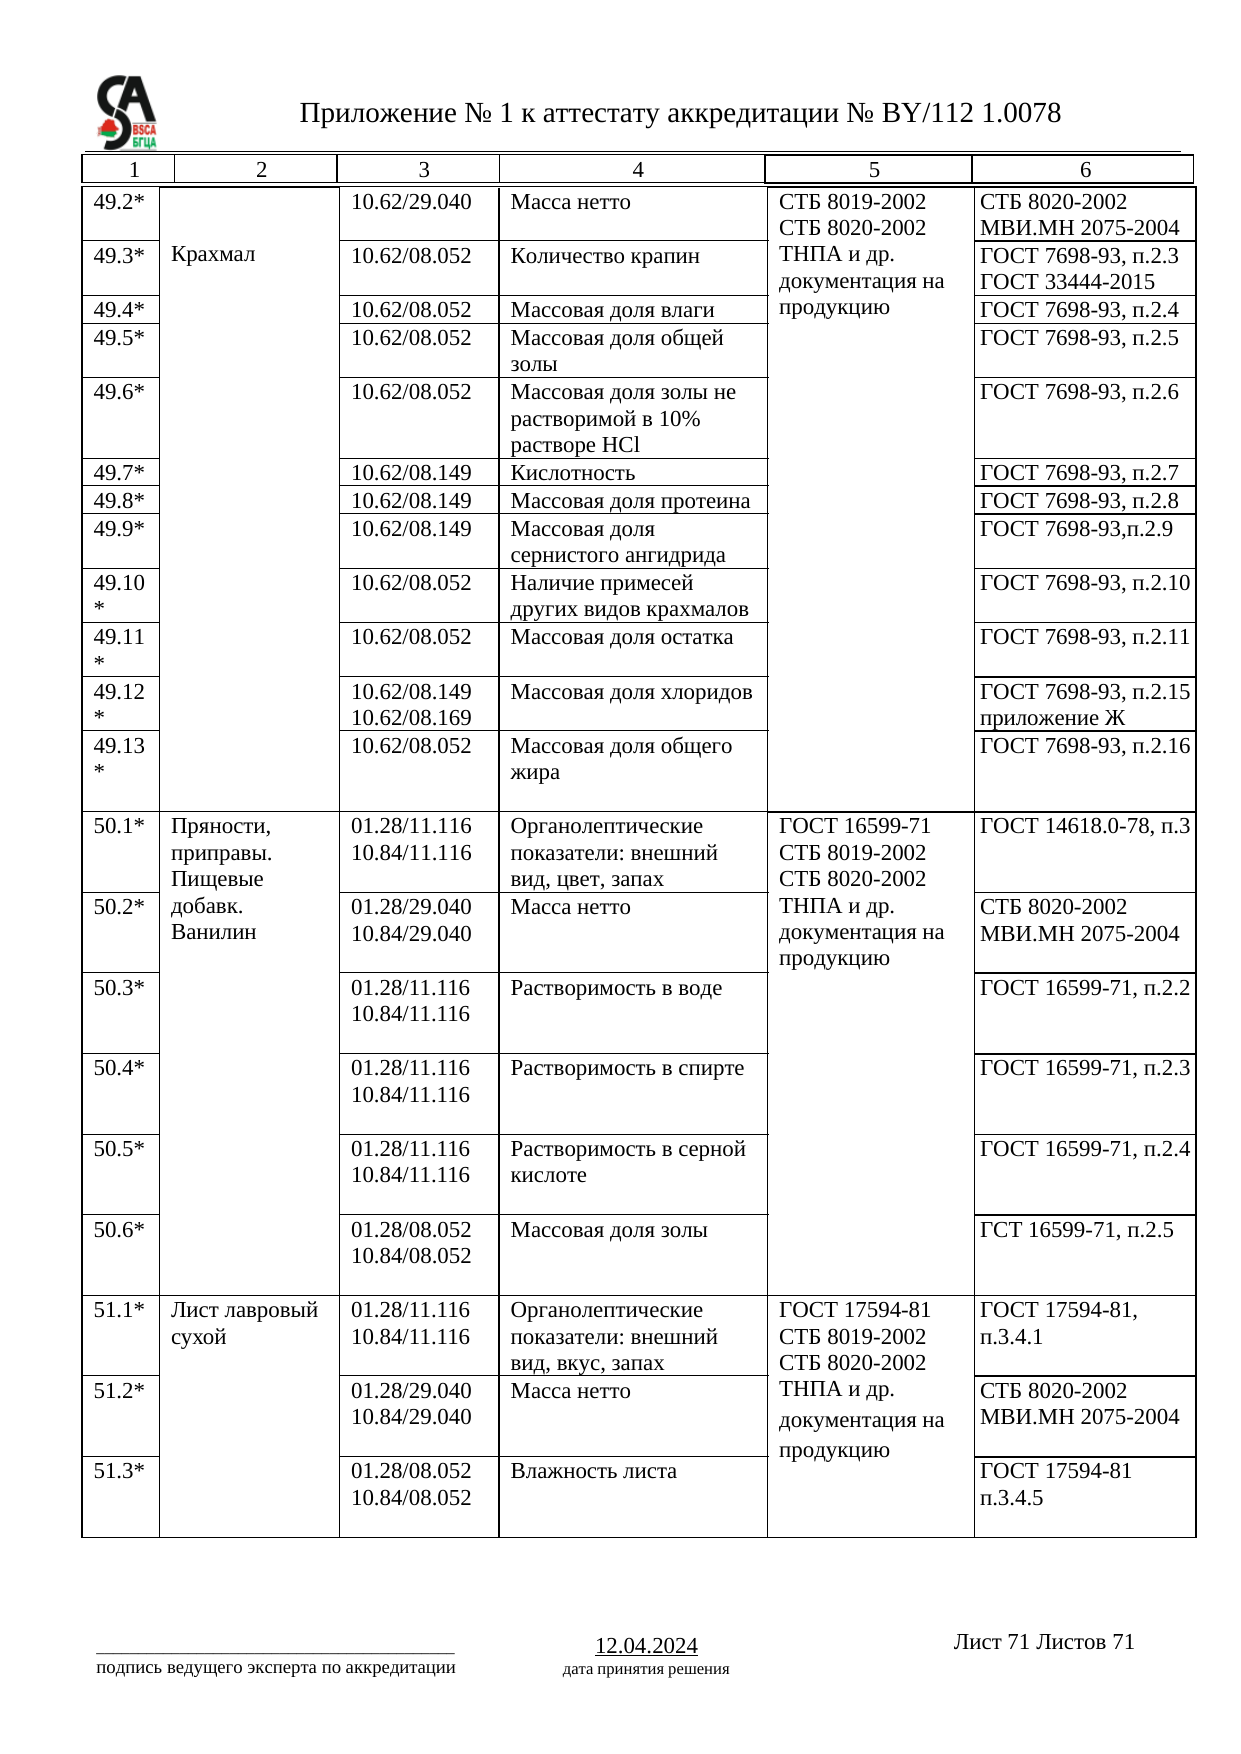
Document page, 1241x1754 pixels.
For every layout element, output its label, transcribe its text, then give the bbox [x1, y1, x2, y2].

table_cell Масса нетто [500, 1376, 767, 1456]
table_cell 50.4* [83, 1054, 159, 1133]
table_cell СТБ 8020-2002 МВИ.МН 2075-2004 [975, 1377, 1195, 1456]
table_cell Массовая доля золы не растворимой в 10% растворе НСl [500, 378, 767, 457]
table_cell Массовая доля протеина [500, 486, 767, 513]
table_cell Массовая доля хлоридов [500, 677, 767, 730]
table_cell ГСТ 16599-71, п.2.5 [975, 1216, 1195, 1295]
table_cell 10.62/29.040 [340, 187, 499, 240]
table_cell Пряности, приправы. Пищевые добавк. Ванилин [160, 812, 339, 1295]
table_cell СТБ 8020-2002 МВИ.МН 2075-2004 [975, 893, 1195, 972]
table_cell 10.62/08.052 [340, 731, 498, 811]
table_cell Массовая доля общего жира [500, 731, 767, 811]
table_cell 50.3* [83, 973, 159, 1053]
table_cell ГОСТ 17594-81, п.3.4.1 [975, 1296, 1195, 1375]
table_cell ГОСТ 7698-93, п.2.6 [975, 378, 1195, 457]
table_cell Растворимость в спирте [500, 1054, 767, 1133]
table_cell ГОСТ 7698-93, п.2.7 [975, 459, 1195, 485]
table_cell 10.62/08.052 [340, 623, 498, 676]
table_cell 49.10* [83, 569, 159, 622]
table_cell 50.1* [83, 812, 159, 892]
table_cell ГОСТ 7698-93, п.2.5 [975, 324, 1195, 377]
table_cell 49.8* [83, 486, 159, 513]
table_cell 01.28/29.040 10.84/29.040 [340, 893, 498, 972]
table_cell 49.7* [83, 459, 159, 485]
table_cell ГОСТ 7698-93, п.2.10 [975, 569, 1195, 622]
table_cell 10.62/08.052 [340, 378, 498, 457]
table_cell 01.28/08.052 10.84/08.052 [340, 1215, 498, 1295]
table_cell 49.12* [83, 677, 159, 730]
table_cell ГОСТ 7697-82 ГОСТ 7699-78 ГОСТ 32159-2013 СТБ 8019-2002 СТБ 8020-2002 ТНПА и др. документация на продукцию [768, 188, 974, 811]
table_cell 10.62/08.052 [340, 324, 498, 377]
table_cell 51.3* [83, 1457, 159, 1537]
table_cell Крахмал Крахмал [160, 188, 339, 811]
table_cell 49.11* [83, 623, 159, 676]
table_cell ГОСТ 7698-93, п.2.8 [975, 487, 1195, 513]
table_cell 51.1* [83, 1296, 159, 1375]
table_cell ГОСТ 7698-93, п.2.4 [975, 296, 1195, 323]
table_cell 49.3* [83, 241, 159, 295]
table_cell ГОСТ 16599-71 СТБ 8019-2002 СТБ 8020-2002 ТНПА и др. документация на продукцию [768, 813, 974, 1295]
table_cell 10.62/08.149 10.62/08.169 [340, 677, 498, 730]
table_cell ГОСТ 7698-93, п.2.3 ГОСТ 33444-2015 [975, 242, 1195, 295]
table_cell ГОСТ 17594-81 СТБ 8019-2002 СТБ 8020-2002 ТНПА и др. документация на продукцию ГОСТ 17594-81 СТБ 8019-2002 СТБ 8020-2002 ТНПА и др. документация на продукцию [768, 1296, 974, 1537]
table_cell Массовая доля сернистого ангидрида [500, 514, 767, 568]
table_cell ГОСТ 7698-93, п.2.11 [975, 623, 1195, 676]
table_cell Массовая доля общей золы [500, 324, 767, 377]
table_cell Влажность листа [500, 1457, 767, 1537]
table_cell СТБ 8020-2002 МВИ.МН 2075-2004 [975, 188, 1195, 240]
table_cell ГОСТ 16599-71, п.2.2 [975, 974, 1195, 1053]
table_cell 01.28/08.052 10.84/08.052 [340, 1457, 498, 1537]
table_cell 10.62/08.149 [340, 514, 498, 568]
table_cell 01.28/11.116 10.84/11.116 [340, 1054, 498, 1133]
table_cell Наличие примесей других видов крахмалов [500, 569, 767, 622]
table_cell Лист лавровый сухой Лист лавровый сухой [160, 1296, 339, 1537]
table_cell ГОСТ 7698-93,п.2.9 [975, 515, 1195, 568]
table_cell 49.9* [83, 514, 159, 568]
table_cell Органолептические показатели: внешний вид, вкус, запах [500, 1296, 767, 1375]
table_cell ГОСТ 14618.0-78, п.3 [975, 813, 1195, 892]
picture [96, 73, 158, 151]
table_cell ГОСТ 7698-93, п.2.15 приложение Ж [975, 678, 1195, 730]
table_cell ГОСТ 16599-71, п.2.3 [975, 1055, 1195, 1133]
table_cell Масса нетто [500, 187, 767, 240]
table_cell 10.62/08.052 [340, 241, 498, 295]
table_cell Массовая доля золы [500, 1215, 767, 1295]
table_cell 50.2* [83, 893, 159, 972]
table_cell 49.13* [83, 731, 159, 811]
table_cell 01.28/29.040 10.84/29.040 [340, 1376, 498, 1456]
table_cell 49.4* [83, 296, 159, 323]
table_cell Массовая доля остатка [500, 623, 767, 676]
table_cell Количество крапин [500, 241, 767, 295]
table_cell 51.2* [83, 1376, 159, 1456]
table_cell 10.62/08.149 [340, 459, 498, 485]
table_cell Растворимость в воде [500, 973, 767, 1053]
table_cell 50.5* [83, 1135, 159, 1214]
table_cell 01.28/11.116 10.84/11.116 [340, 1135, 498, 1214]
table_cell 10.62/08.052 [340, 569, 498, 622]
table_cell Массовая доля влаги [500, 296, 767, 323]
table_cell 49.6* [83, 378, 159, 457]
table_cell 10.62/08.149 [340, 486, 498, 513]
table_cell ГОСТ 16599-71, п.2.4 [975, 1135, 1195, 1214]
table_cell 01.28/11.116 10.84/11.116 [340, 973, 498, 1053]
table_cell Органолептические показатели: внешний вид, цвет, запах [500, 812, 767, 892]
table_cell ГОСТ 7698-93, п.2.16 [975, 732, 1195, 811]
table_cell Кислотность [500, 459, 767, 485]
table_cell 01.28/11.116 10.84/11.116 [340, 1296, 498, 1375]
table_cell 49.5* [83, 324, 159, 377]
table_cell Масса нетто [500, 893, 767, 972]
table_cell Растворимость в серной кислоте [500, 1135, 767, 1214]
table_cell 10.62/08.052 [340, 296, 498, 323]
table_cell ГОСТ 17594-81 п.3.4.5 [975, 1458, 1195, 1537]
table_cell 49.2* [83, 187, 159, 240]
table_cell 50.6* [83, 1215, 159, 1295]
table_cell 01.28/11.116 10.84/11.116 [340, 812, 498, 892]
